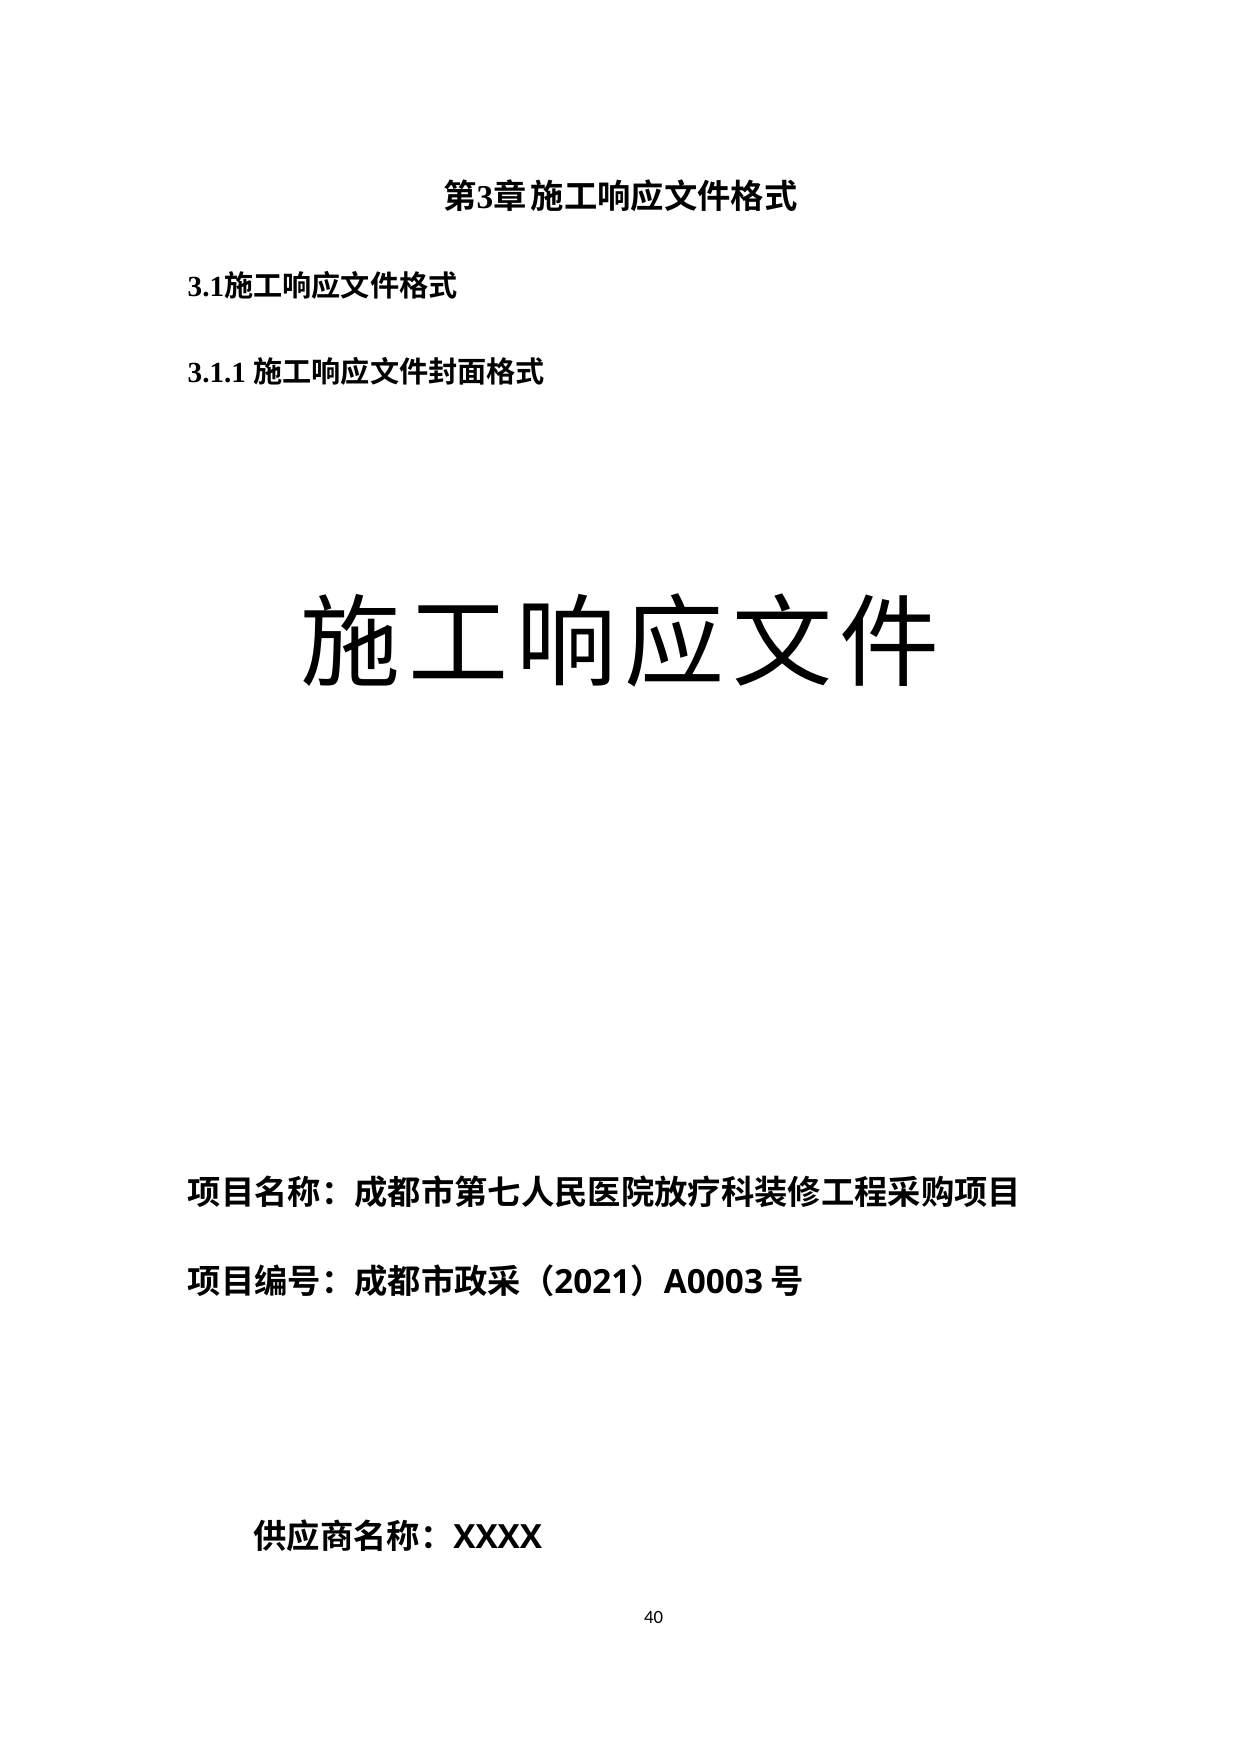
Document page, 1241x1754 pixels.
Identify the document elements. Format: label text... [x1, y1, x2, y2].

subtitle 施工响应文件封面格式 [187, 337, 1053, 402]
text 施工响应文件 [187, 553, 1053, 716]
subtitle 施工响应文件格式 [187, 251, 1053, 316]
text 项目名称：成都市第七人民医院放疗科装修工程采购项目 [187, 1157, 1053, 1222]
text 项目编号：成都市政采（2021）A0003号 [187, 1246, 1053, 1311]
subtitle 施工响应文件格式 [187, 162, 1053, 227]
text 供应商名称：XXXX [187, 1501, 1053, 1566]
